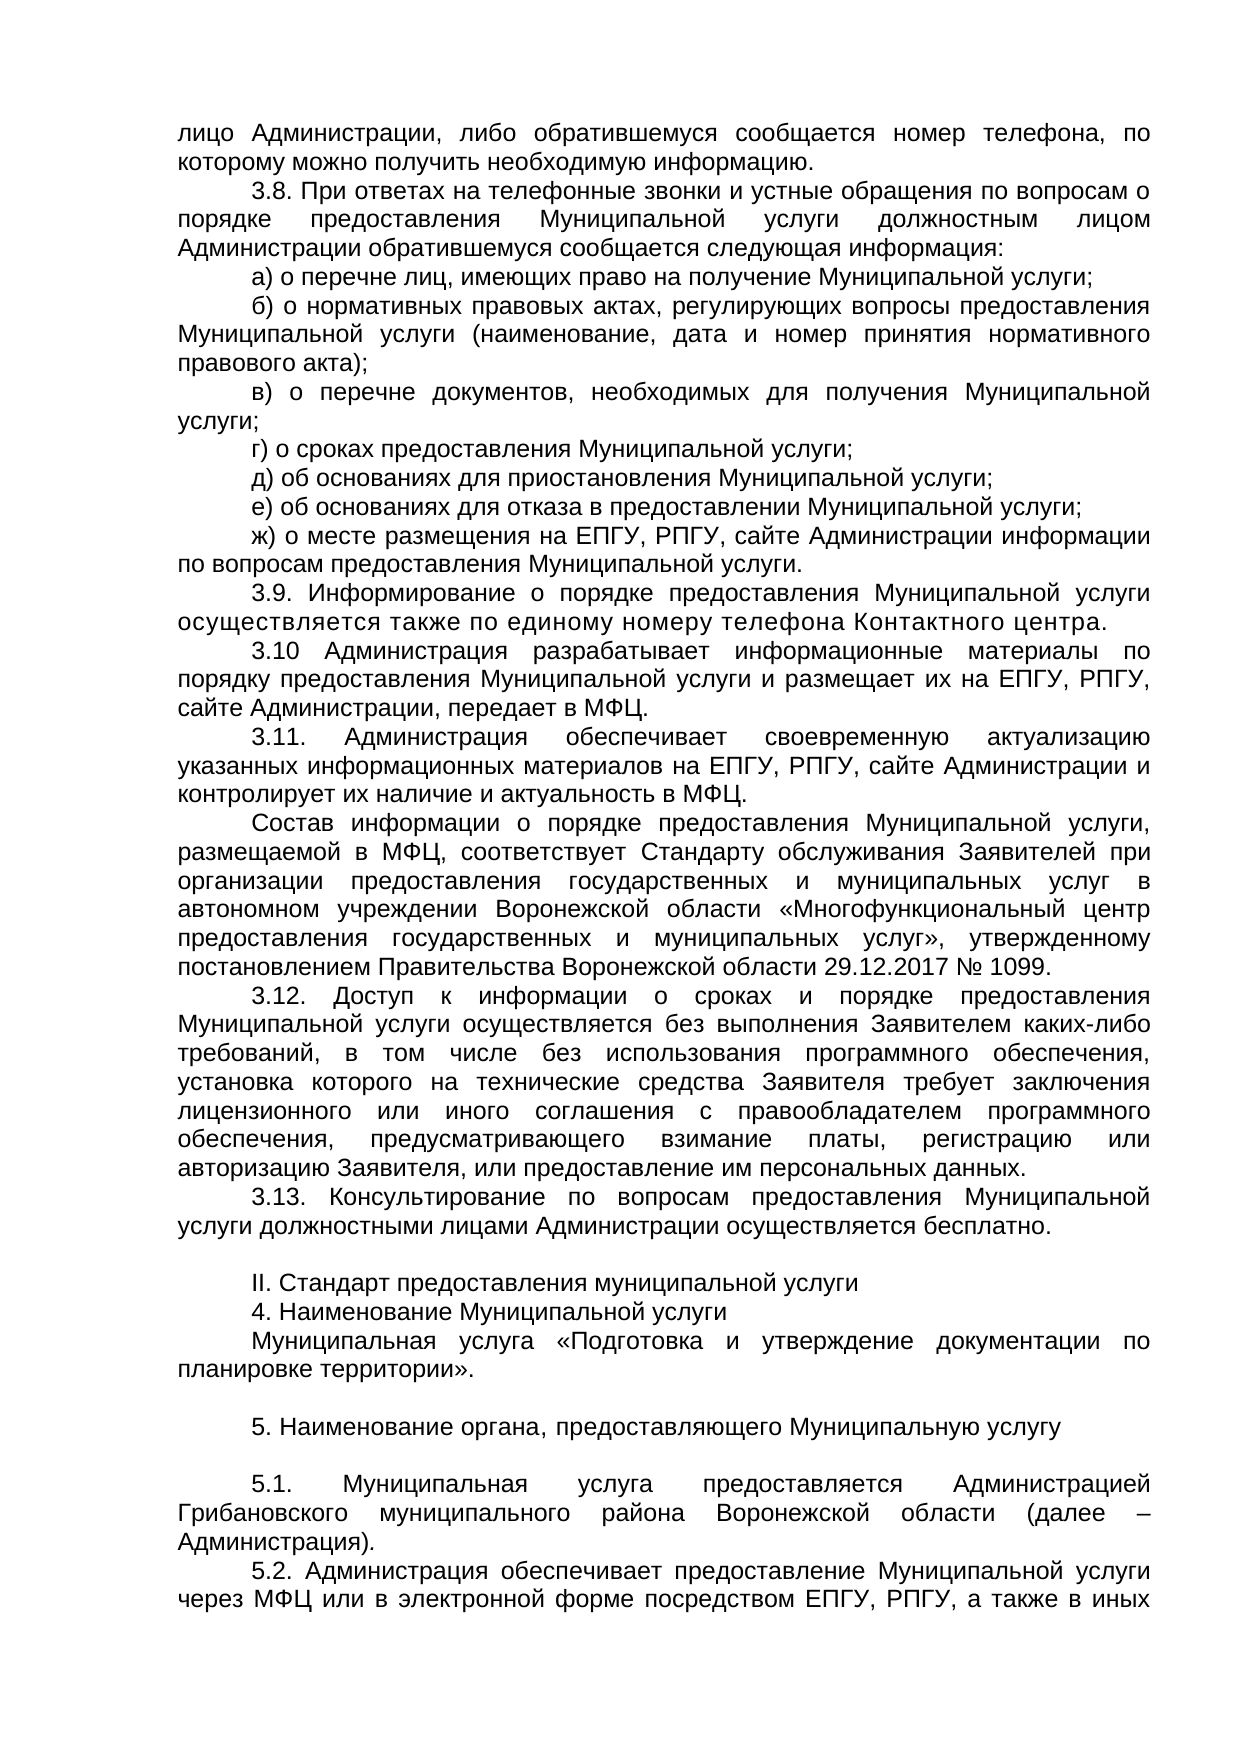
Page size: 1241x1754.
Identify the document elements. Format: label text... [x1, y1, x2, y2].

text 3.11. Администрация обеспечивает своевременную актуализацию указанных информационных материалов на ЕПГУ, РПГУ, сайте Администрации и контролирует их наличие и актуальность в МФЦ. [177, 722, 1152, 808]
text е) об основаниях для отказа в предоставлении Муниципальной услуги; [177, 492, 1152, 521]
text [177, 1556, 1152, 1613]
text 3.13. Консультирование по вопросам предоставления Муниципальной услуги должностными лицами Администрации осуществляется бесплатно. [177, 1182, 1152, 1239]
text 3.10 Администрация разрабатывает информационные материалы по порядку предоставления Муниципальной услуги и размещает их на ЕПГУ, РПГУ, сайте Администрации, передает в МФЦ. [177, 636, 1152, 722]
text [177, 118, 1152, 176]
text 3.12. Доступ к информации о сроках и порядке предоставления Муниципальной услуги осуществляется без выполнения Заявителем каких-либо требований, в том числе без использования программного обеспечения, установка которого на технические средства Заявителя требует заключения лицензионного или иного соглашения с правообладателем программного обеспечения, предусматривающего взимание платы, регистрацию или авторизацию Заявителя, или предоставление им персональных данных. [177, 981, 1152, 1182]
text 4. Наименование Муниципальной услуги [177, 1297, 1152, 1326]
text а) о перечне лиц, имеющих право на получение Муниципальной услуги; [177, 262, 1152, 291]
text г) о сроках предоставления Муниципальной услуги; [177, 434, 1152, 463]
text ж) о месте размещения на ЕПГУ, РПГУ, сайте Администрации информации по вопросам предоставления Муниципальной услуги. [177, 521, 1152, 578]
text б) о нормативных правовых актах, регулирующих вопросы предоставления Муниципальной услуги (наименование, дата и номер принятия нормативного правового акта); [177, 291, 1152, 377]
text в) о перечне документов, необходимых для получения Муниципальной услуги; [177, 377, 1152, 434]
text д) об основаниях для приостановления Муниципальной услуги; [177, 463, 1152, 492]
text Состав информации о порядке предоставления Муниципальной услуги, размещаемой в МФЦ, соответствует Стандарту обслуживания Заявителей при организации предоставления государственных и муниципальных услуг в автономном учреждении Воронежской области «Многофункциональный центр предоставления государственных и муниципальных услуг», утвержденному постановлением Правительства Воронежской области 29.12.2017 № 1099. [177, 808, 1152, 981]
text 5. Наименование органа, предоставляющего Муниципальную услугу [177, 1412, 1152, 1441]
text 3.9. Информирование о порядке предоставления Муниципальной услуги осуществляется также по единому номеру телефона Контактного центра. [177, 578, 1152, 636]
text 3.8. При ответах на телефонные звонки и устные обращения по вопросам о порядке предоставления Муниципальной услуги должностным лицом Администрации обратившемуся сообщается следующая информация: [177, 176, 1152, 262]
text II. Стандарт предоставления муниципальной услуги [177, 1268, 1152, 1297]
text 5.1. Муниципальная услуга предоставляется Администрацией Грибановского муниципального района Воронежской области (далее – Администрация). [177, 1469, 1152, 1556]
text Муниципальная услуга «Подготовка и утверждение документации по планировке территории». [177, 1326, 1152, 1383]
